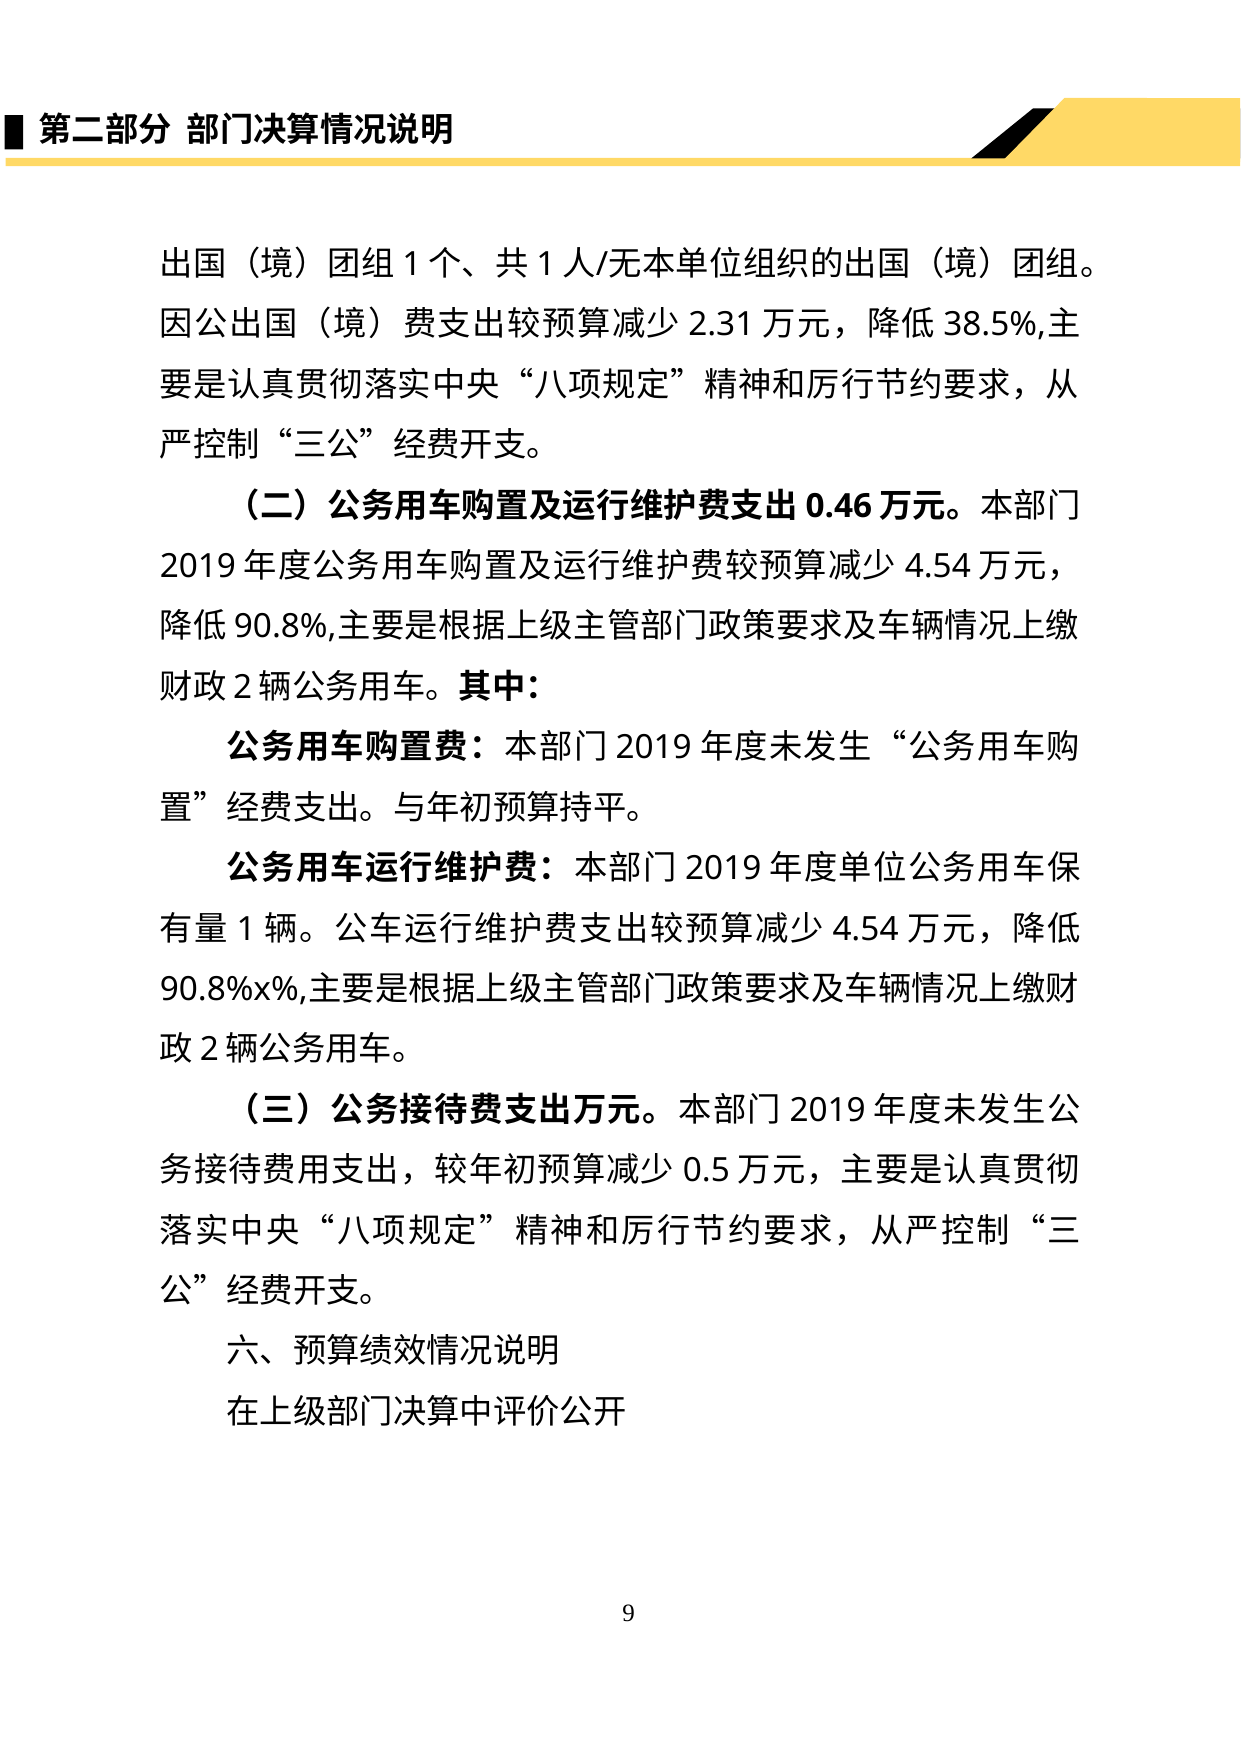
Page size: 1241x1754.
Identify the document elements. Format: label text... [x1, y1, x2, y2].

text （二）公务用车购置及运行维护费支出0.46万元。本部门2019年度公务用车购置及运行维护费较预算减少4.54万元，降低90.8%,主要是根据上级主管部门政策要求及车辆情况上缴财政2辆公务用车。其中： [159, 469, 1081, 710]
text 在上级部门决算中评价公开 [159, 1375, 1081, 1435]
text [159, 227, 1081, 469]
text （三）公务接待费支出万元。本部门2019年度未发生公务接待费用支出，较年初预算减少0.5万元，主要是认真贯彻落实中央“八项规定”精神和厉行节约要求，从严控制“三公”经费开支。 [159, 1073, 1081, 1314]
text 公务用车购置费：本部门2019年度未发生“公务用车购置”经费支出。与年初预算持平。 [159, 710, 1081, 831]
text 公务用车运行维护费：本部门2019年度单位公务用车保有量1辆。公车运行维护费支出较预算减少4.54万元，降低90.8%x%,主要是根据上级主管部门政策要求及车辆情况上缴财政2辆公务用车。 [159, 831, 1081, 1073]
text 六、预算绩效情况说明 [159, 1314, 1081, 1375]
